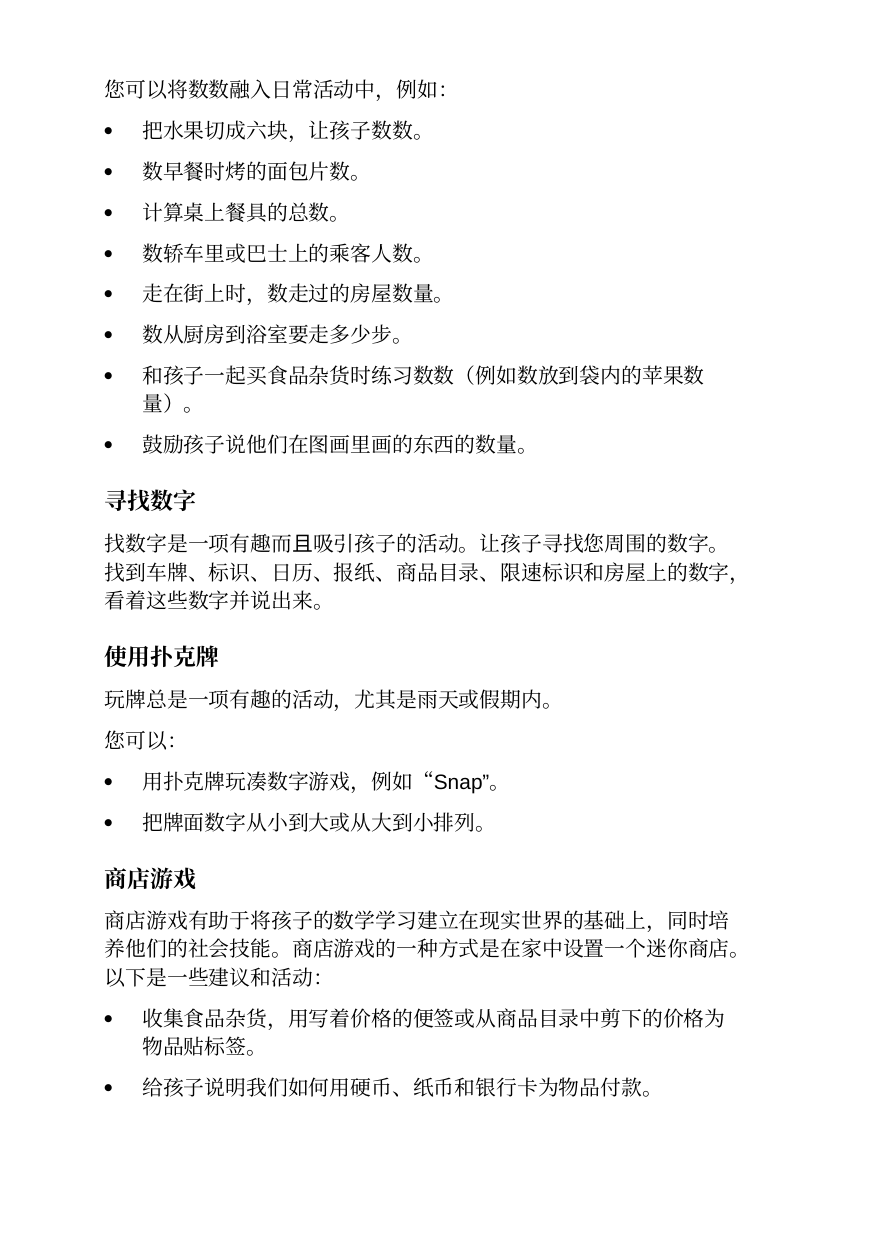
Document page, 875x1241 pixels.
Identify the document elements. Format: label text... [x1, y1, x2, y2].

text 您可以： [104, 726, 742, 754]
text 用扑克牌玩凑数字游戏，例如“Snap”。 [104, 766, 742, 795]
subtitle 商店游戏 [104, 861, 799, 893]
text 收集食品杂货，用写着价格的便签或从商品目录中剪下的价格为物品贴标签。 [104, 1004, 742, 1061]
text 把水果切成六块，让孩子数数。 [104, 116, 742, 144]
text 鼓励孩子说他们在图画里画的东西的数量。 [104, 430, 742, 458]
text 计算桌上餐具的总数。 [104, 197, 742, 226]
text 走在街上时，数走过的房屋数量。 [104, 279, 742, 307]
subtitle 使用扑克牌 [104, 639, 799, 672]
text 数从厨房到浴室要走多少步。 [104, 320, 742, 348]
text 您可以将数数融入日常活动中，例如： [104, 75, 742, 103]
text 把牌面数字从小到大或从大到小排列。 [104, 807, 742, 836]
text 数轿车里或巴士上的乘客人数。 [104, 238, 742, 267]
subtitle 寻找数字 [104, 483, 799, 516]
text 找数字是一项有趣而且吸引孩子的活动。让孩子寻找您周围的数字。找到车牌、标识、日历、报纸、商品目录、限速标识和房屋上的数字，看着这些数字并说出来。 [104, 529, 742, 614]
text 和孩子一起买食品杂货时练习数数（例如数放到袋内的苹果数量）。 [104, 361, 742, 418]
text 玩牌总是一项有趣的活动，尤其是雨天或假期内。 [104, 685, 742, 713]
text 数早餐时烤的面包片数。 [104, 157, 742, 185]
text 商店游戏有助于将孩子的数学学习建立在现实世界的基础上，同时培养他们的社会技能。商店游戏的一种方式是在家中设置一个迷你商店。以下是一些建议和活动： [104, 906, 742, 991]
text 给孩子说明我们如何用硬币、纸币和银行卡为物品付款。 [104, 1073, 742, 1101]
